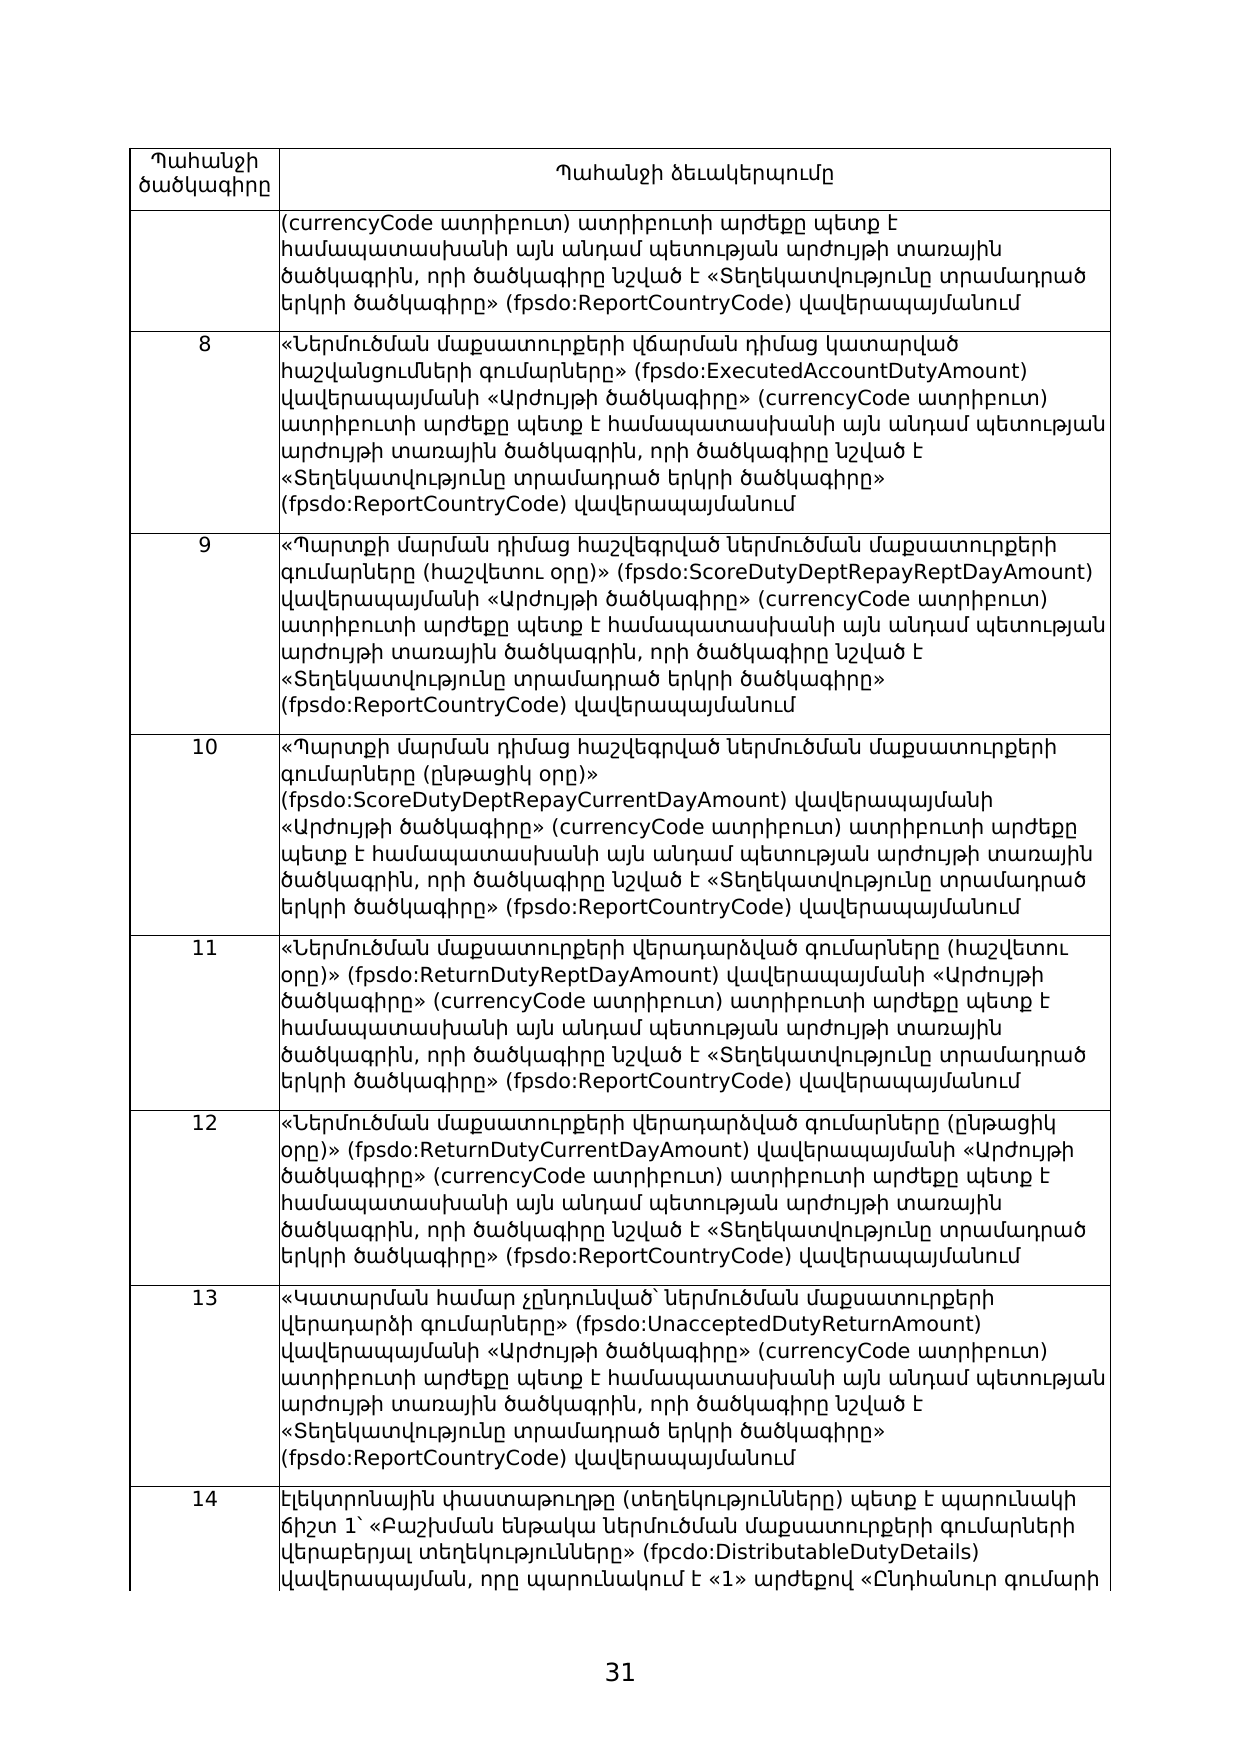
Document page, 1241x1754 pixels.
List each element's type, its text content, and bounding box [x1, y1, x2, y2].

table_cell 9 [131, 534, 279, 734]
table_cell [280, 211, 1110, 331]
table_header Պահանջի ձեւակերպումը [280, 149, 1110, 210]
table_cell «Պարտքի մարման դիմաց հաշվեգրված ներմուծման մաքսատուրքերի գումարները (հաշվետու օրը)» (fpsdo:ScoreDutyDeptRepayReptDayAmount) վավերապայմանի «Արժույթի ծածկագիրը» (currencyCode ատրիբուտ) ատրիբուտի արժեքը պետք է համապատասխանի այն անդամ պետության արժույթի տառային ծածկագրին, որի ծածկագիրը նշված է «Տեղեկատվությունը տրամադրած երկրի ծածկագիրը» (fpsdo:ReportCountryCode) վավերապայմանում [280, 534, 1110, 734]
table_cell «Ներմուծման մաքսատուրքերի վերադարձված գումարները (ընթացիկ օրը)» (fpsdo:ReturnDutyCurrentDayAmount) վավերապայմանի «Արժույթի ծածկագիրը» (currencyCode ատրիբուտ) ատրիբուտի արժեքը պետք է համապատասխանի այն անդամ պետության արժույթի տառային ծածկագրին, որի ծածկագիրը նշված է «Տեղեկատվությունը տրամադրած երկրի ծածկագիրը» (fpsdo:ReportCountryCode) վավերապայմանում [280, 1111, 1110, 1284]
table_cell 12 [131, 1111, 279, 1284]
table_cell «Պարտքի մարման դիմաց հաշվեգրված ներմուծման մաքսատուրքերի գումարները (ընթացիկ օրը)» (fpsdo:ScoreDutyDeptRepayCurrentDayAmount) վավերապայմանի «Արժույթի ծածկագիրը» (currencyCode ատրիբուտ) ատրիբուտի արժեքը պետք է համապատասխանի այն անդամ պետության արժույթի տառային ծածկագրին, որի ծածկագիրը նշված է «Տեղեկատվությունը տրամադրած երկրի ծածկագիրը» (fpsdo:ReportCountryCode) վավերապայմանում [280, 735, 1110, 935]
table_cell «Ներմուծման մաքսատուրքերի վճարման դիմաց կատարված հաշվանցումների գումարները» (fpsdo:ExecutedAccountDutyAmount) վավերապայմանի «Արժույթի ծածկագիրը» (currencyCode ատրիբուտ) ատրիբուտի արժեքը պետք է համապատասխանի այն անդամ պետության արժույթի տառային ծածկագրին, որի ծածկագիրը նշված է «Տեղեկատվությունը տրամադրած երկրի ծածկագիրը» (fpsdo:ReportCountryCode) վավերապայմանում [280, 332, 1110, 532]
table_cell 14 [131, 1487, 279, 1591]
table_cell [280, 1487, 1110, 1591]
table_cell 8 [131, 332, 279, 532]
table_cell 7 [131, 211, 279, 331]
table_cell «Ներմուծման մաքսատուրքերի վերադարձված գումարները (հաշվետու օրը)» (fpsdo:ReturnDutyReptDayAmount) վավերապայմանի «Արժույթի ծածկագիրը» (currencyCode ատրիբուտ) ատրիբուտի արժեքը պետք է համապատասխանի այն անդամ պետության արժույթի տառային ծածկագրին, որի ծածկագիրը նշված է «Տեղեկատվությունը տրամադրած երկրի ծածկագիրը» (fpsdo:ReportCountryCode) վավերապայմանում [280, 936, 1110, 1110]
table_cell 10 [131, 735, 279, 935]
table_cell «Կատարման համար չընդունված՝ ներմուծման մաքսատուրքերի վերադարձի գումարները» (fpsdo:UnacceptedDutyReturnAmount) վավերապայմանի «Արժույթի ծածկագիրը» (currencyCode ատրիբուտ) ատրիբուտի արժեքը պետք է համապատասխանի այն անդամ պետության արժույթի տառային ծածկագրին, որի ծածկագիրը նշված է «Տեղեկատվությունը տրամադրած երկրի ծածկագիրը» (fpsdo:ReportCountryCode) վավերապայմանում [280, 1286, 1110, 1486]
table_cell 13 [131, 1286, 279, 1486]
table_header Պահանջի ծածկագիրը [131, 149, 279, 210]
table_cell 11 [131, 936, 279, 1110]
